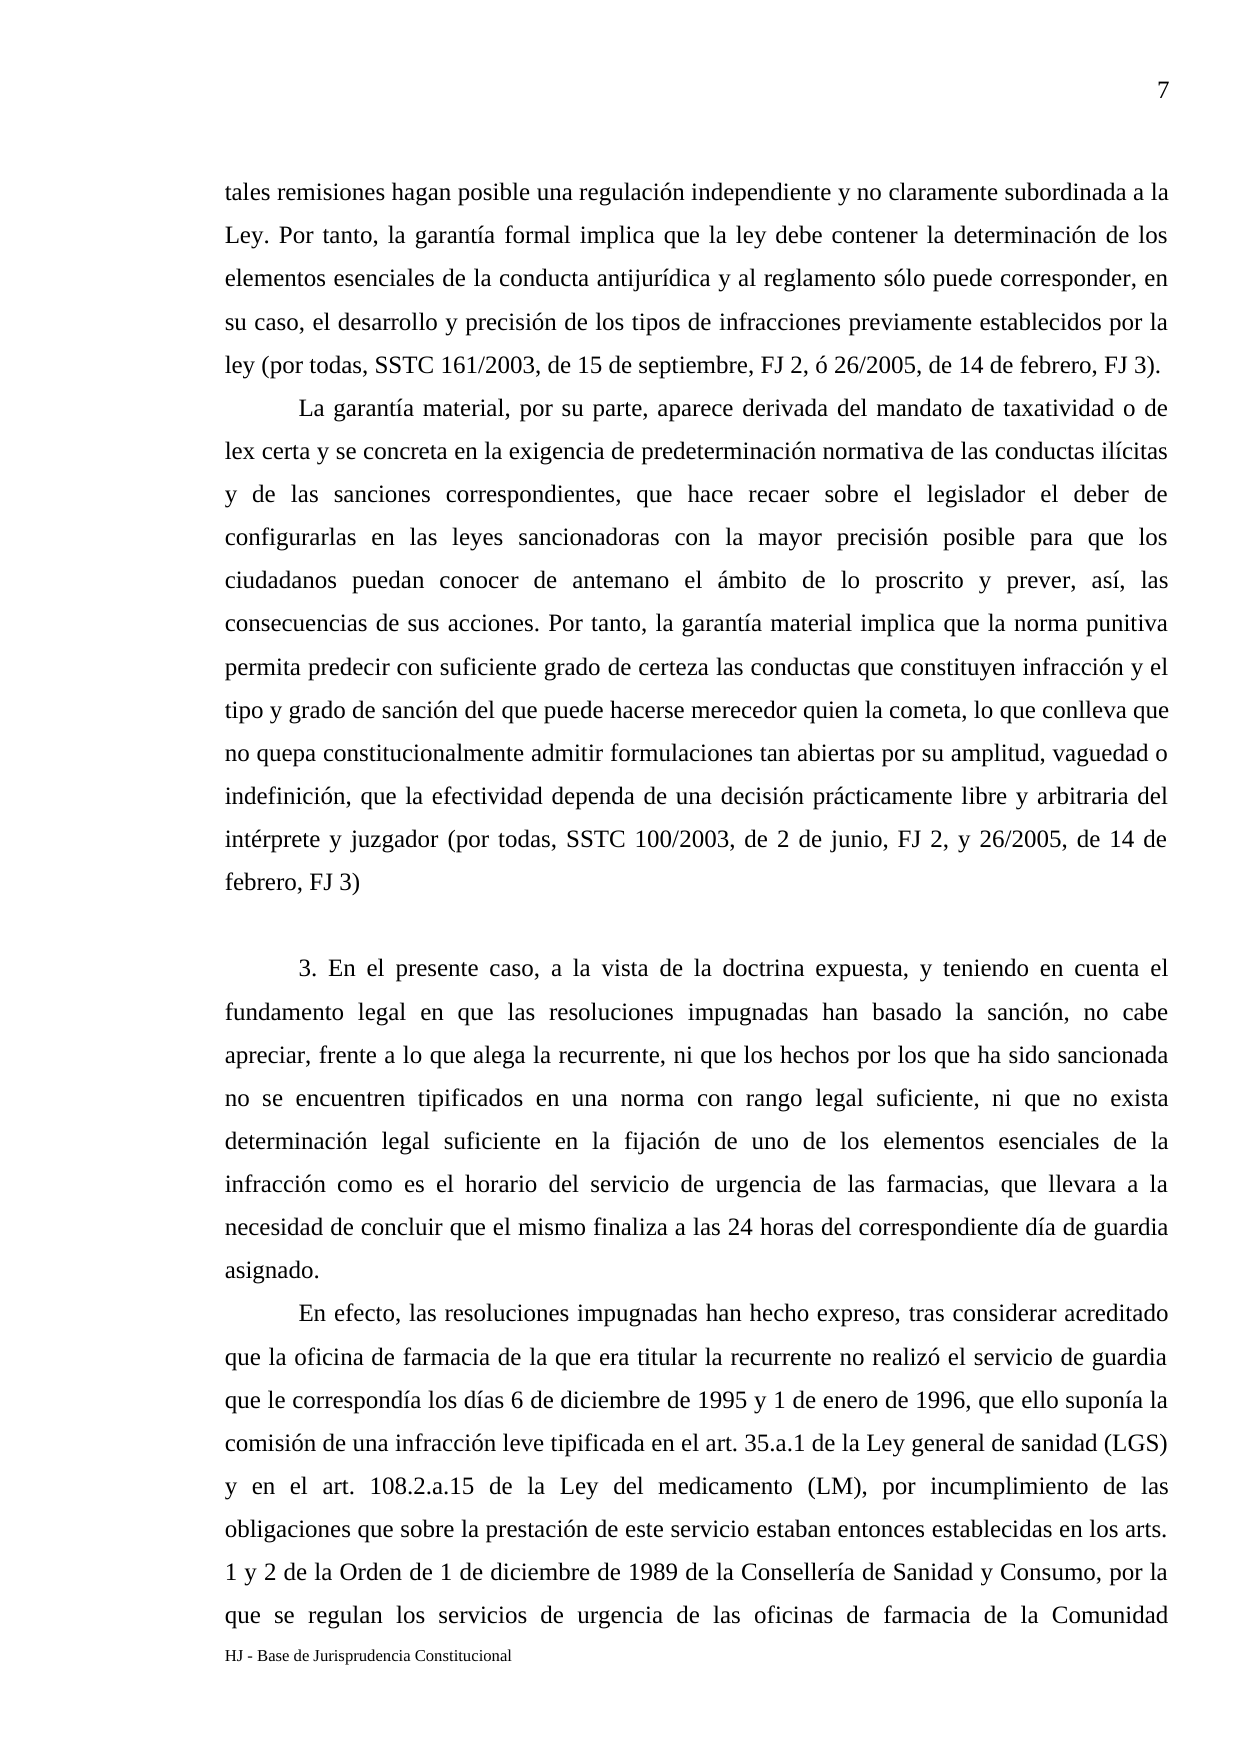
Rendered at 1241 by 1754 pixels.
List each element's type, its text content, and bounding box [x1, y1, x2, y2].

text La garantía material, por su parte, aparece derivada del mandato de taxatividad o de lex certa y se concreta en la exigencia de predeterminación normativa de las conductas ilícitas y de las sanciones correspondientes, que hace recaer sobre el legislador el deber de configurarlas en las leyes sancionadoras con la mayor precisión posible para que los ciudadanos puedan conocer de antemano el ámbito de lo proscrito y prever, así, las consecuencias de sus acciones. Por tanto, la garantía material implica que la norma punitiva permita predecir con suficiente grado de certeza las conductas que constituyen infracción y el tipo y grado de sanción del que puede hacerse merecedor quien la cometa, lo que conlleva que no quepa constitucionalmente admitir formulaciones tan abiertas por su amplitud, vaguedad o indefinición, que la efectividad dependa de una decisión prácticamente libre y arbitraria del intérprete y juzgador (por todas, SSTC 100/2003, de 2 de junio, FJ 2, y 26/2005, de 14 de febrero, FJ 3) [224, 393, 1169, 896]
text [224, 1298, 1169, 1629]
text 3. En el presente caso, a la vista de la doctrina expuesta, y teniendo en cuenta el fundamento legal en que las resoluciones impugnadas han basado la sanción, no cabe apreciar, frente a lo que alega la recurrente, ni que los hechos por los que ha sido sancionada no se encuentren tipificados en una norma con rango legal suficiente, ni que no exista determinación legal suficiente en la fijación de uno de los elementos esenciales de la infracción como es el horario del servicio de urgencia de las farmacias, que llevara a la necesidad de concluir que el mismo finaliza a las 24 horas del correspondiente día de guardia asignado. [224, 953, 1169, 1284]
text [224, 177, 1169, 378]
